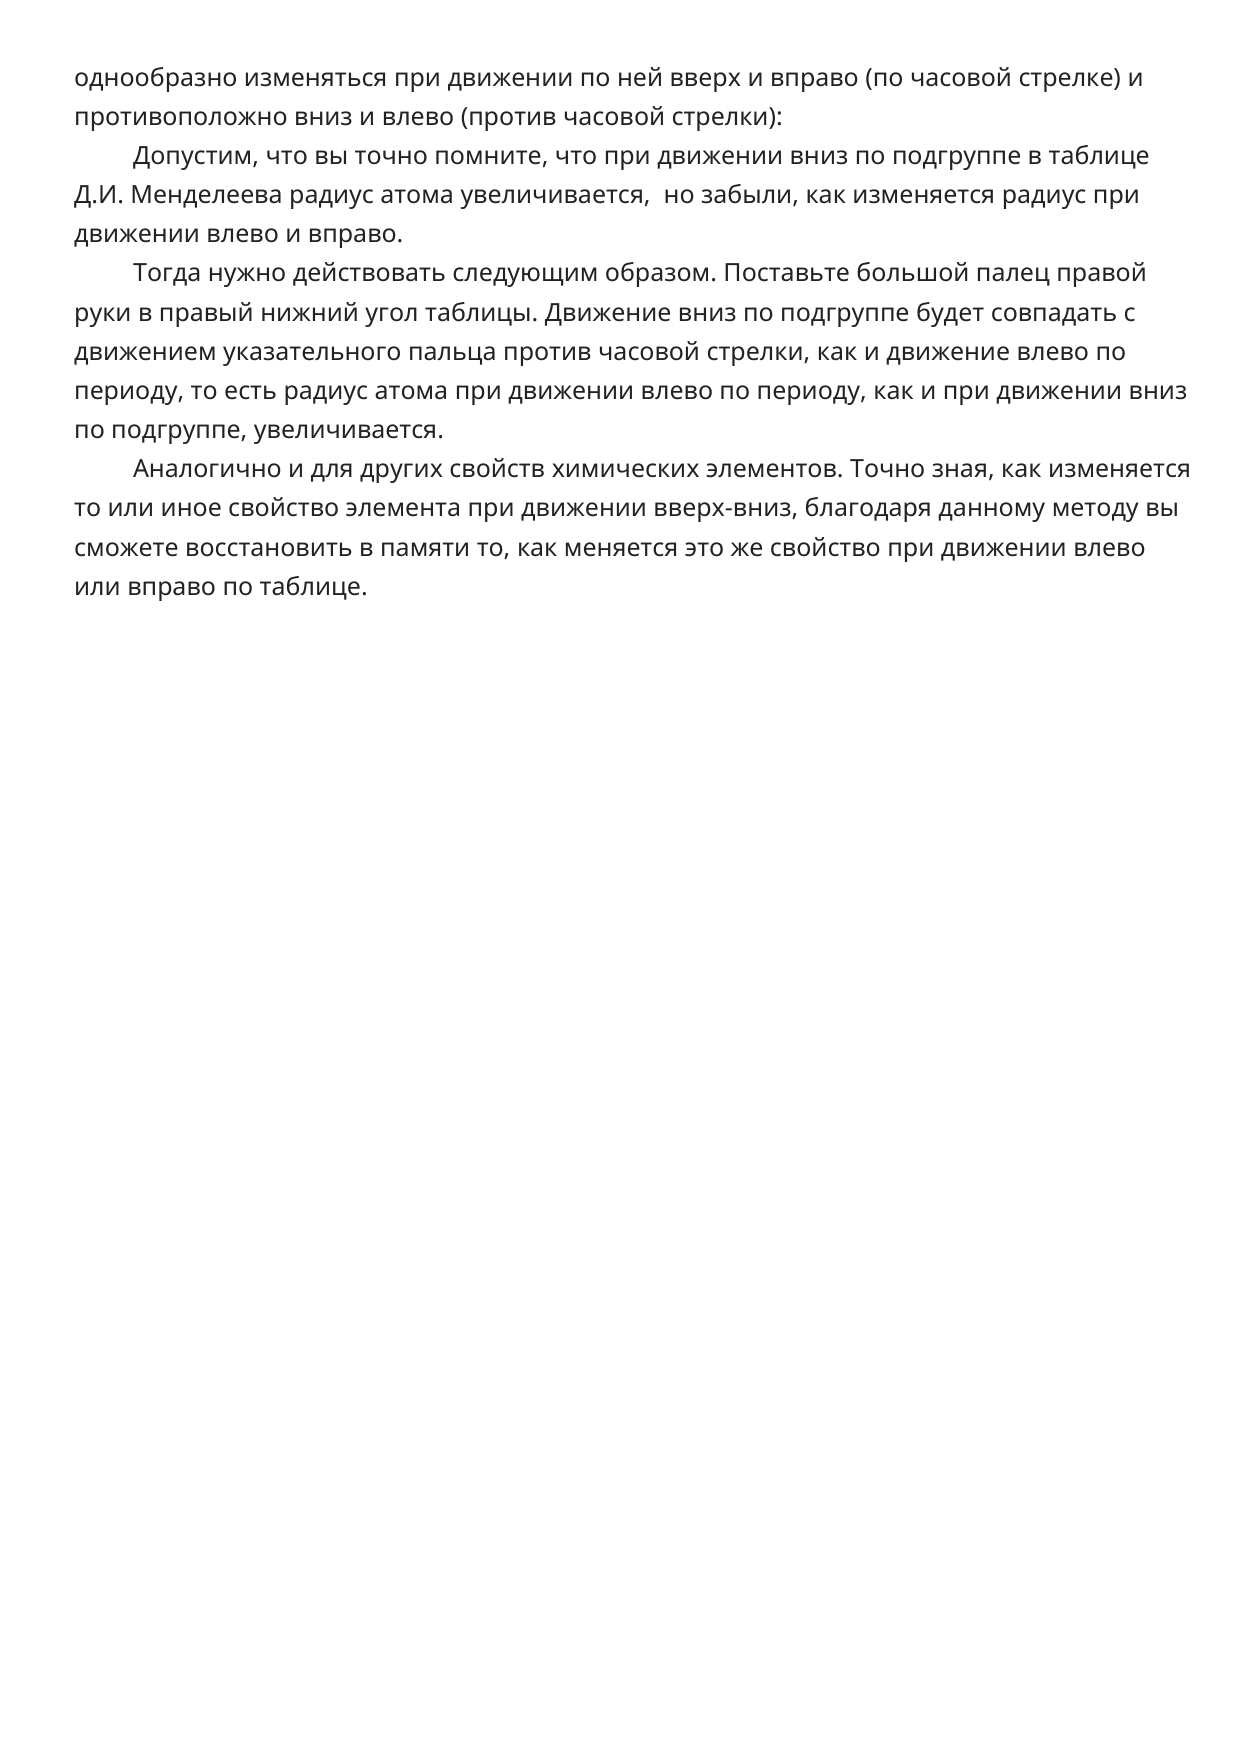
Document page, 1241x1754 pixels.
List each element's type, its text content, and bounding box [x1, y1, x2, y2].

text Аналогично и для других свойств химических элементов. Точно зная, как изменяется то или иное свойство элемента при движении вверх-вниз, благодаря данному методу вы сможете восстановить в памяти то, как меняется это же свойство при движении влево или вправо по таблице. [74, 451, 1196, 602]
text Тогда нужно действовать следующим образом. Поставьте большой палец правой руки в правый нижний угол таблицы. Движение вниз по подгруппе будет совпадать с движением указательного пальца против часовой стрелки, как и движение влево по периоду, то есть радиус атома при движении влево по периоду, как и при движении вниз по подгруппе, увеличивается. [74, 255, 1196, 446]
text Допустим, что вы точно помните, что при движении вниз по подгруппе в таблице Д.И. Менделеева радиус атома увеличивается, но забыли, как изменяется радиус при движении влево и вправо. [74, 137, 1196, 250]
